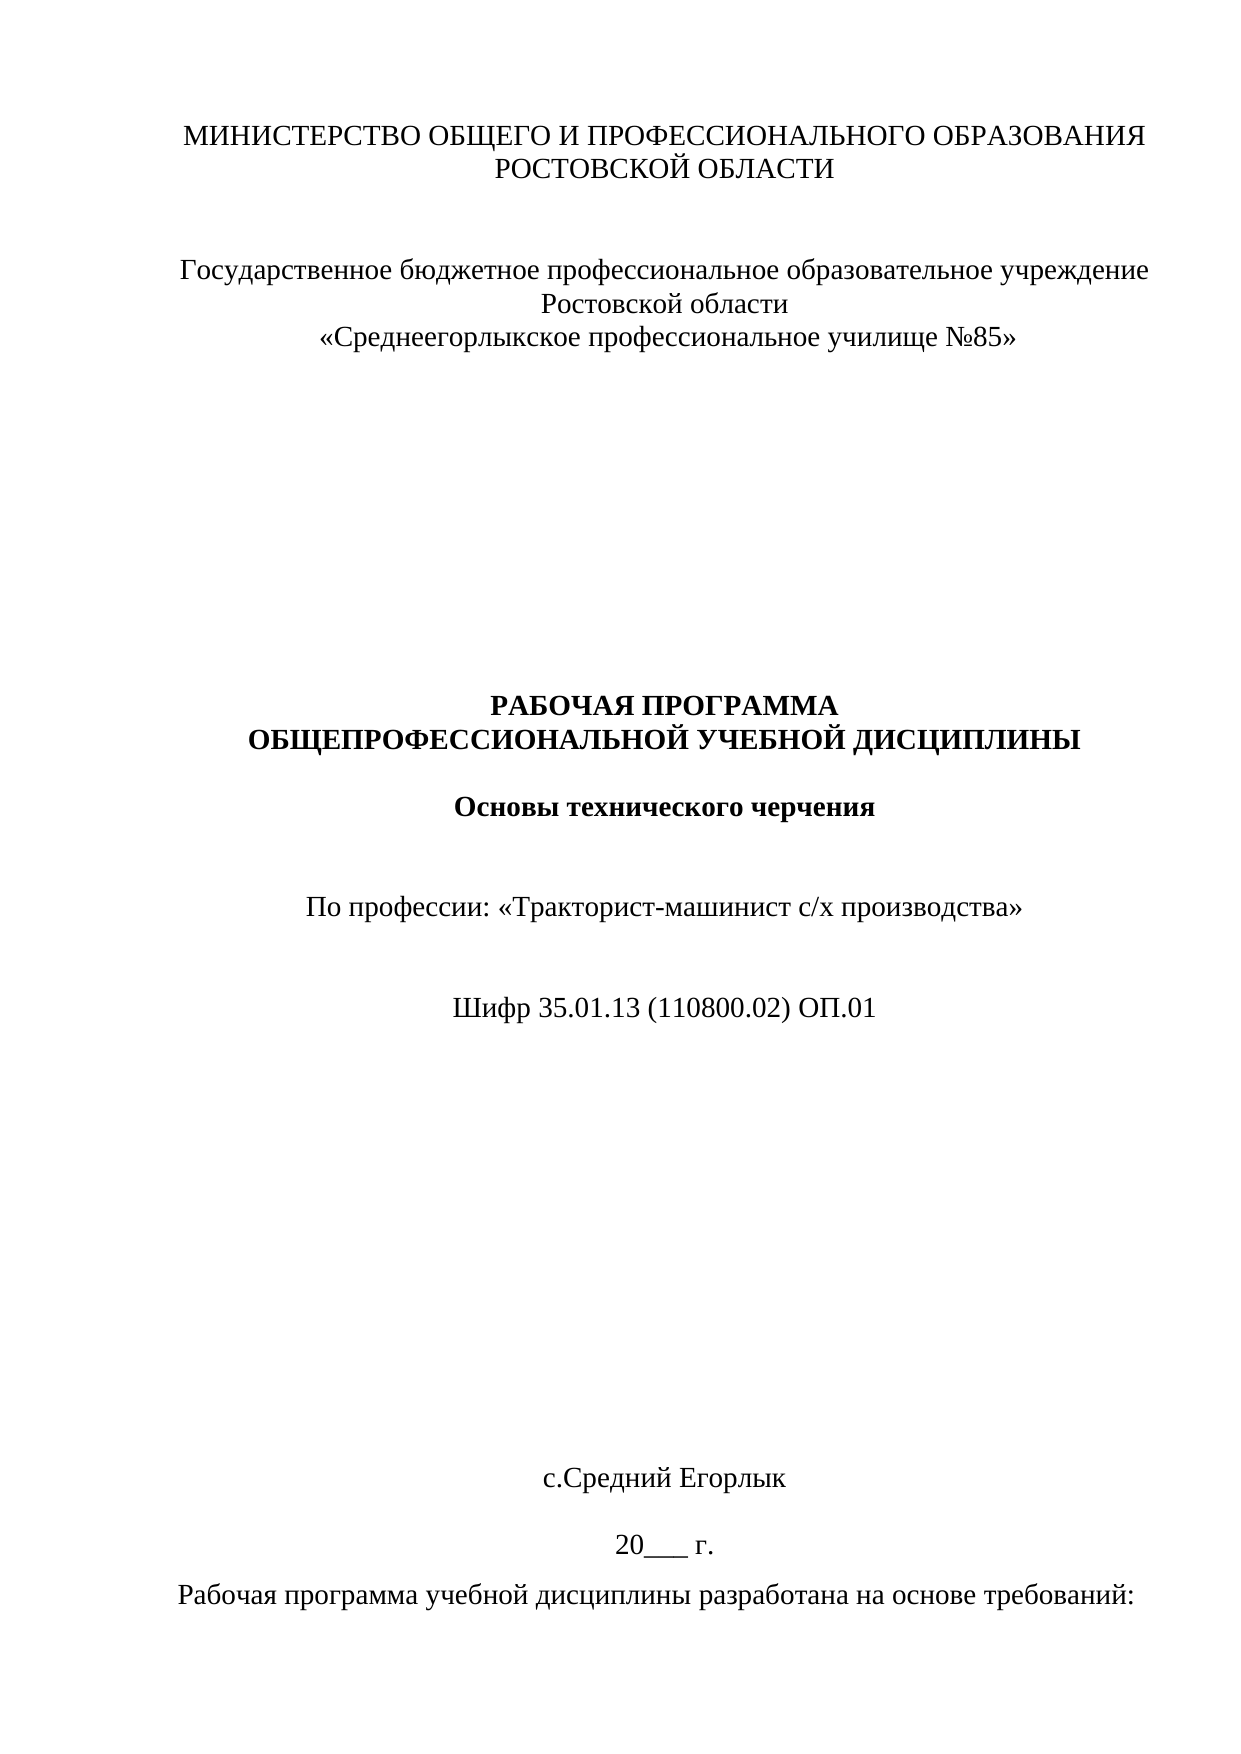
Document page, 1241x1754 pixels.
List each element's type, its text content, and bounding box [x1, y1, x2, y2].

text Рабочая программа учебной дисциплины разработана на основе требований: [177, 1577, 1152, 1611]
text Ростовской области [177, 286, 1152, 319]
text «Среднеегорлыкское профессиональное училище №85» [177, 319, 1152, 353]
text общепрофессиональной учебной дисциплины [177, 722, 1152, 755]
text Шифр 35.01.13 (110800.02) ОП.01 [177, 990, 1152, 1024]
text рабочая ПРОГРАММа [177, 688, 1152, 722]
text с.Средний Егорлык [177, 1460, 1152, 1493]
text 20___ г. [177, 1527, 1152, 1560]
text По профессии: «Тракторист-машинист с/х производства» [177, 889, 1152, 923]
text Основы технического черчения [177, 789, 1152, 822]
text МИНИСТЕРСТВО ОБЩЕГО И ПРОФЕССИОНАЛЬНОГО ОБРАЗОВАНИЯ РОСТОВСКОЙ ОБЛАСТИ [177, 118, 1152, 185]
text Государственное бюджетное профессиональное образовательное учреждение [177, 252, 1152, 286]
